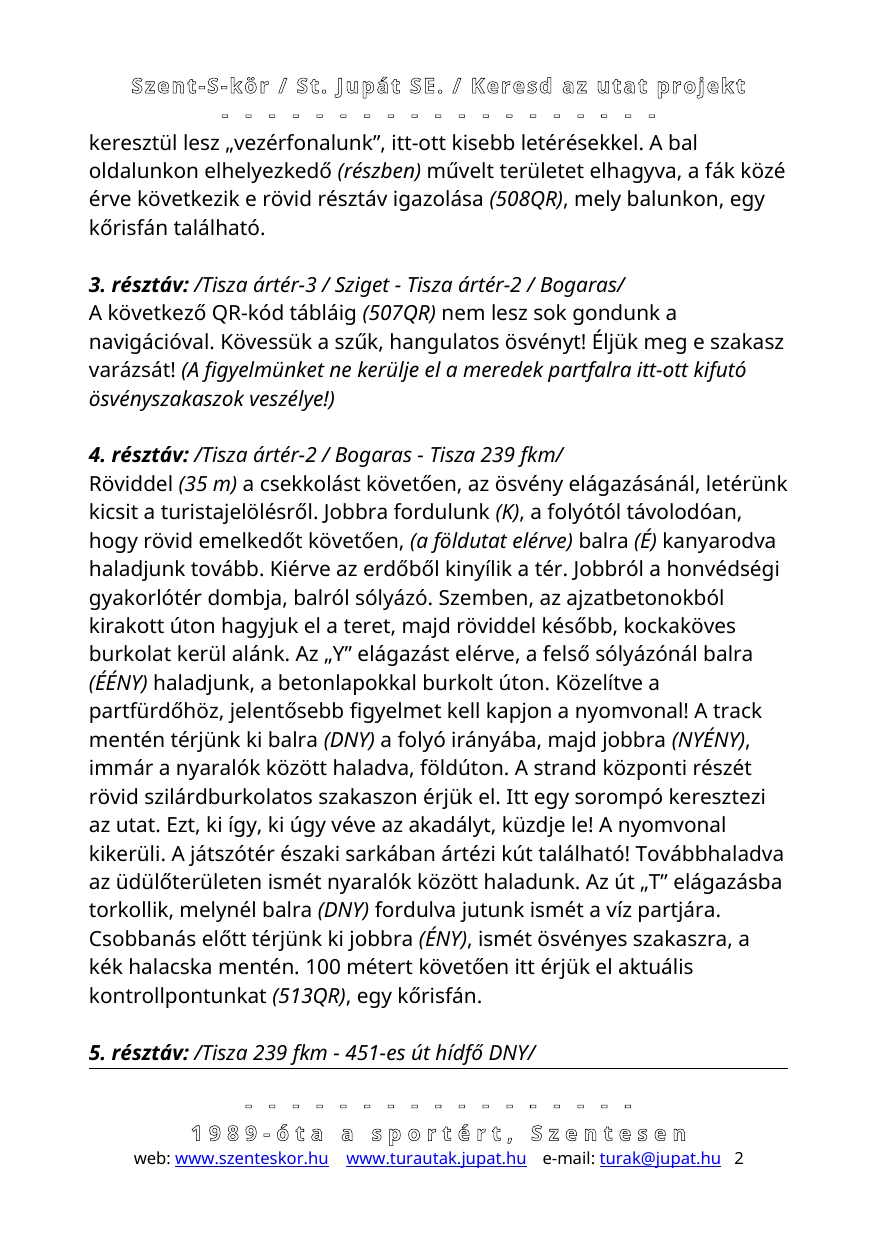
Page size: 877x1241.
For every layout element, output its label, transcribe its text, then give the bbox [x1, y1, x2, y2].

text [89, 128, 788, 241]
text 5. résztáv: /Tisza 239 fkm - 451-es út hídfő DNY/ [89, 1038, 788, 1068]
text Röviddel (35 m) a csekkolást követően, az ösvény elágazásánál, letérünk kicsit a turistajelölésről. Jobbra fordulunk (K), a folyótól távolodóan, hogy rövid emelkedőt követően, (a földutat elérve) balra (É) kanyarodva haladjunk tovább. Kiérve az erdőből kinyílik a tér. Jobbról a honvédségi gyakorlótér dombja, balról sólyázó. Szemben, az ajzatbetonokból kirakott úton hagyjuk el a teret, majd röviddel később, kockaköves burkolat kerül alánk. Az „Y” elágazást elérve, a felső sólyázónál balra (ÉÉNY) haladjunk, a betonlapokkal burkolt úton. Közelítve a partfürdőhöz, jelentősebb figyelmet kell kapjon a nyomvonal! A track mentén térjünk ki balra (DNY) a folyó irányába, majd jobbra (NYÉNY), immár a nyaralók között haladva, földúton. A strand központi részét rövid szilárdburkolatos szakaszon érjük el. Itt egy sorompó keresztezi az utat. Ezt, ki így, ki úgy véve az akadályt, küzdje le! A nyomvonal kikerüli. A játszótér északi sarkában ártézi kút található! Továbbhaladva az üdülőterületen ismét nyaralók között haladunk. Az út „T” elágazásba torkollik, melynél balra (DNY) fordulva jutunk ismét a víz partjára. Csobbanás előtt térjünk ki jobbra (ÉNY), ismét ösvényes szakaszra, a kék halacska mentén. 100 métert követően itt érjük el aktuális kontrollpontunkat (513QR), egy kőrisfán. [89, 469, 788, 1009]
text 3. résztáv: /Tisza ártér-3 / Sziget - Tisza ártér-2 / Bogaras/ [89, 270, 788, 298]
text 4. résztáv: /Tisza ártér-2 / Bogaras - Tisza 239 fkm/ [89, 441, 788, 469]
text A következő QR-kód tábláig (507QR) nem lesz sok gondunk a navigációval. Kövessük a szűk, hangulatos ösvényt! Éljük meg e szakasz varázsát! (A figyelmünket ne kerülje el a meredek partfalra itt-ott kifutó ösvényszakaszok veszélye!) [89, 298, 788, 412]
